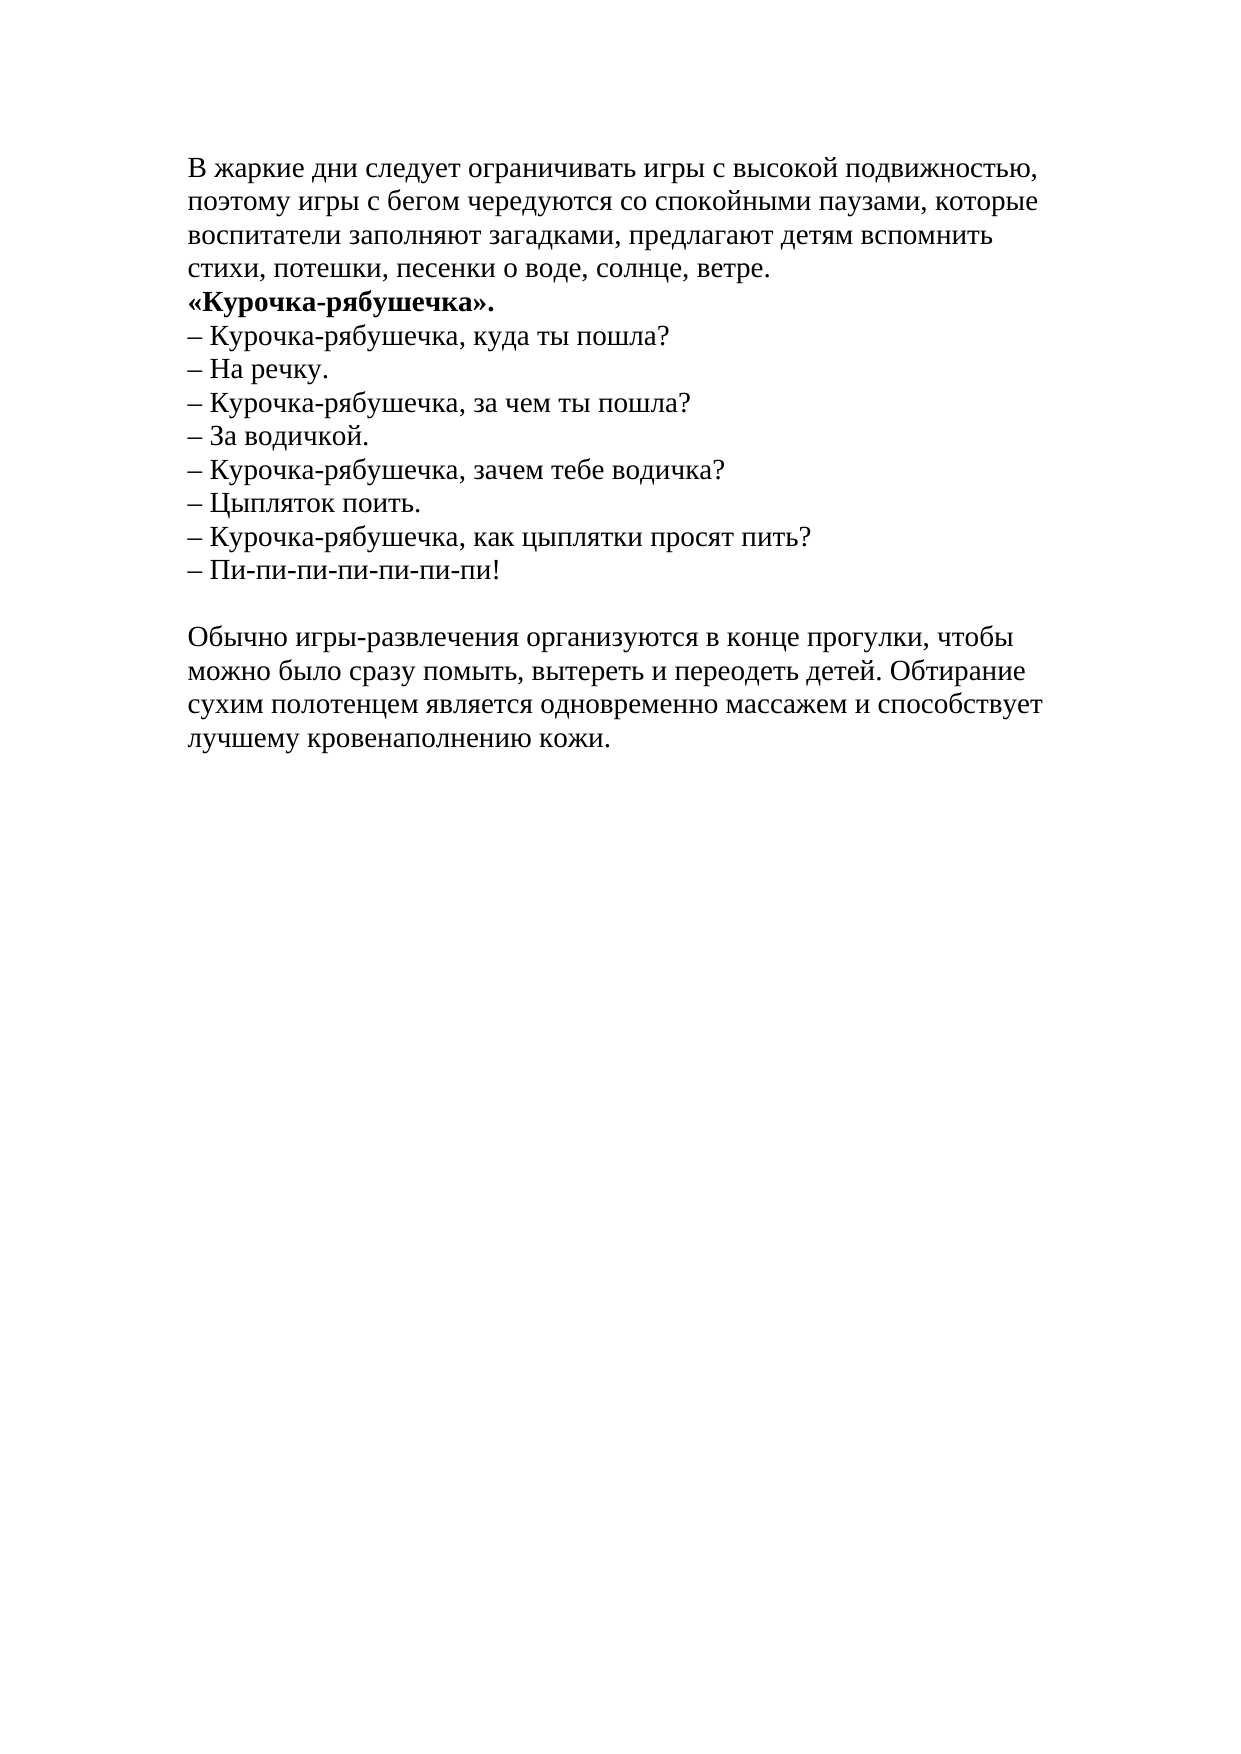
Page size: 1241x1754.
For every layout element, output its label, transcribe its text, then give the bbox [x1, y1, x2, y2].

text – За водичкой. [187, 418, 1053, 452]
text Обычно игры-развлечения организуются в конце прогулки, чтобы можно было сразу помыть, вытереть и переодеть детей. Обтирание сухим полотенцем является одновременно массажем и способствует лучшему кровенаполнению кожи. [187, 619, 1053, 754]
text – Курочка-рябушечка, зачем тебе водичка? [187, 452, 1053, 485]
text В жаркие дни следует ограничивать игры с высокой подвижностью, поэтому игры с бегом чередуются со спокойными паузами, которые воспитатели заполняют загадками, предлагают детям вспомнить стихи, потешки, песенки о воде, солнце, ветре. [187, 150, 1053, 284]
text – На речку. [187, 351, 1053, 385]
text – Курочка-рябушечка, как цыплятки просят пить? [187, 519, 1053, 552]
text – Пи-пи-пи-пи-пи-пи-пи! [187, 552, 1053, 586]
text – Курочка-рябушечка, за чем ты пошла? [187, 385, 1053, 418]
text – Курочка-рябушечка, куда ты пошла? [187, 318, 1053, 351]
text – Цыпляток поить. [187, 485, 1053, 519]
text «Курочка-рябушечка». [187, 284, 1053, 318]
